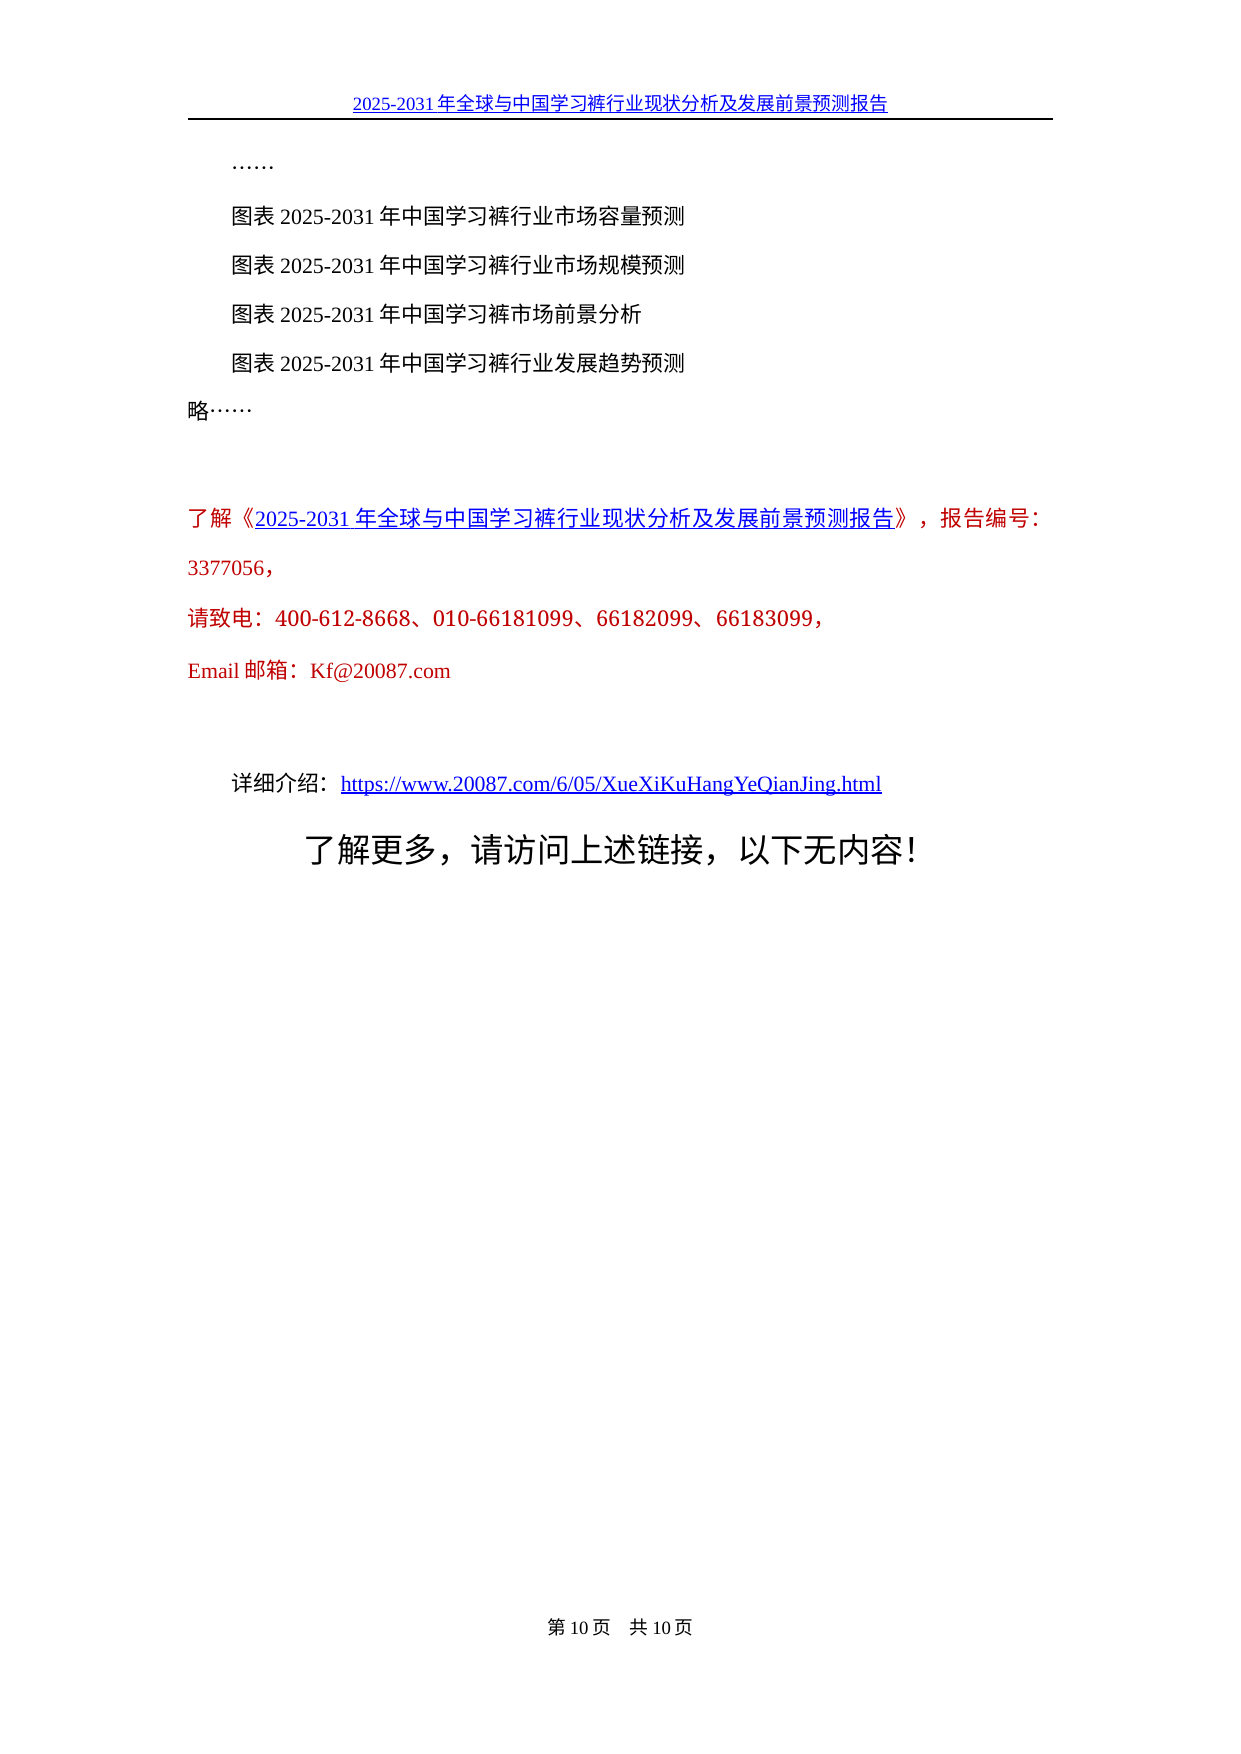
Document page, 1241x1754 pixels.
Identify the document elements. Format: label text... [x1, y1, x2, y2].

text Email邮箱：Kf@20087.com [187, 652, 1053, 685]
text 详细介绍：https://www.20087.com/6/05/XueXiKuHangYeQianJing.html [187, 765, 1053, 798]
title 了解更多，请访问上述链接，以下无内容！ [187, 815, 1053, 880]
text 了解《2025-2031年全球与中国学习裤行业现状分析及发展前景预测报告》，报告编号：3377056， [187, 500, 1053, 582]
text 请致电：400-612-8668、010-66181099、66182099、66183099， [187, 601, 1053, 633]
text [187, 150, 1053, 426]
